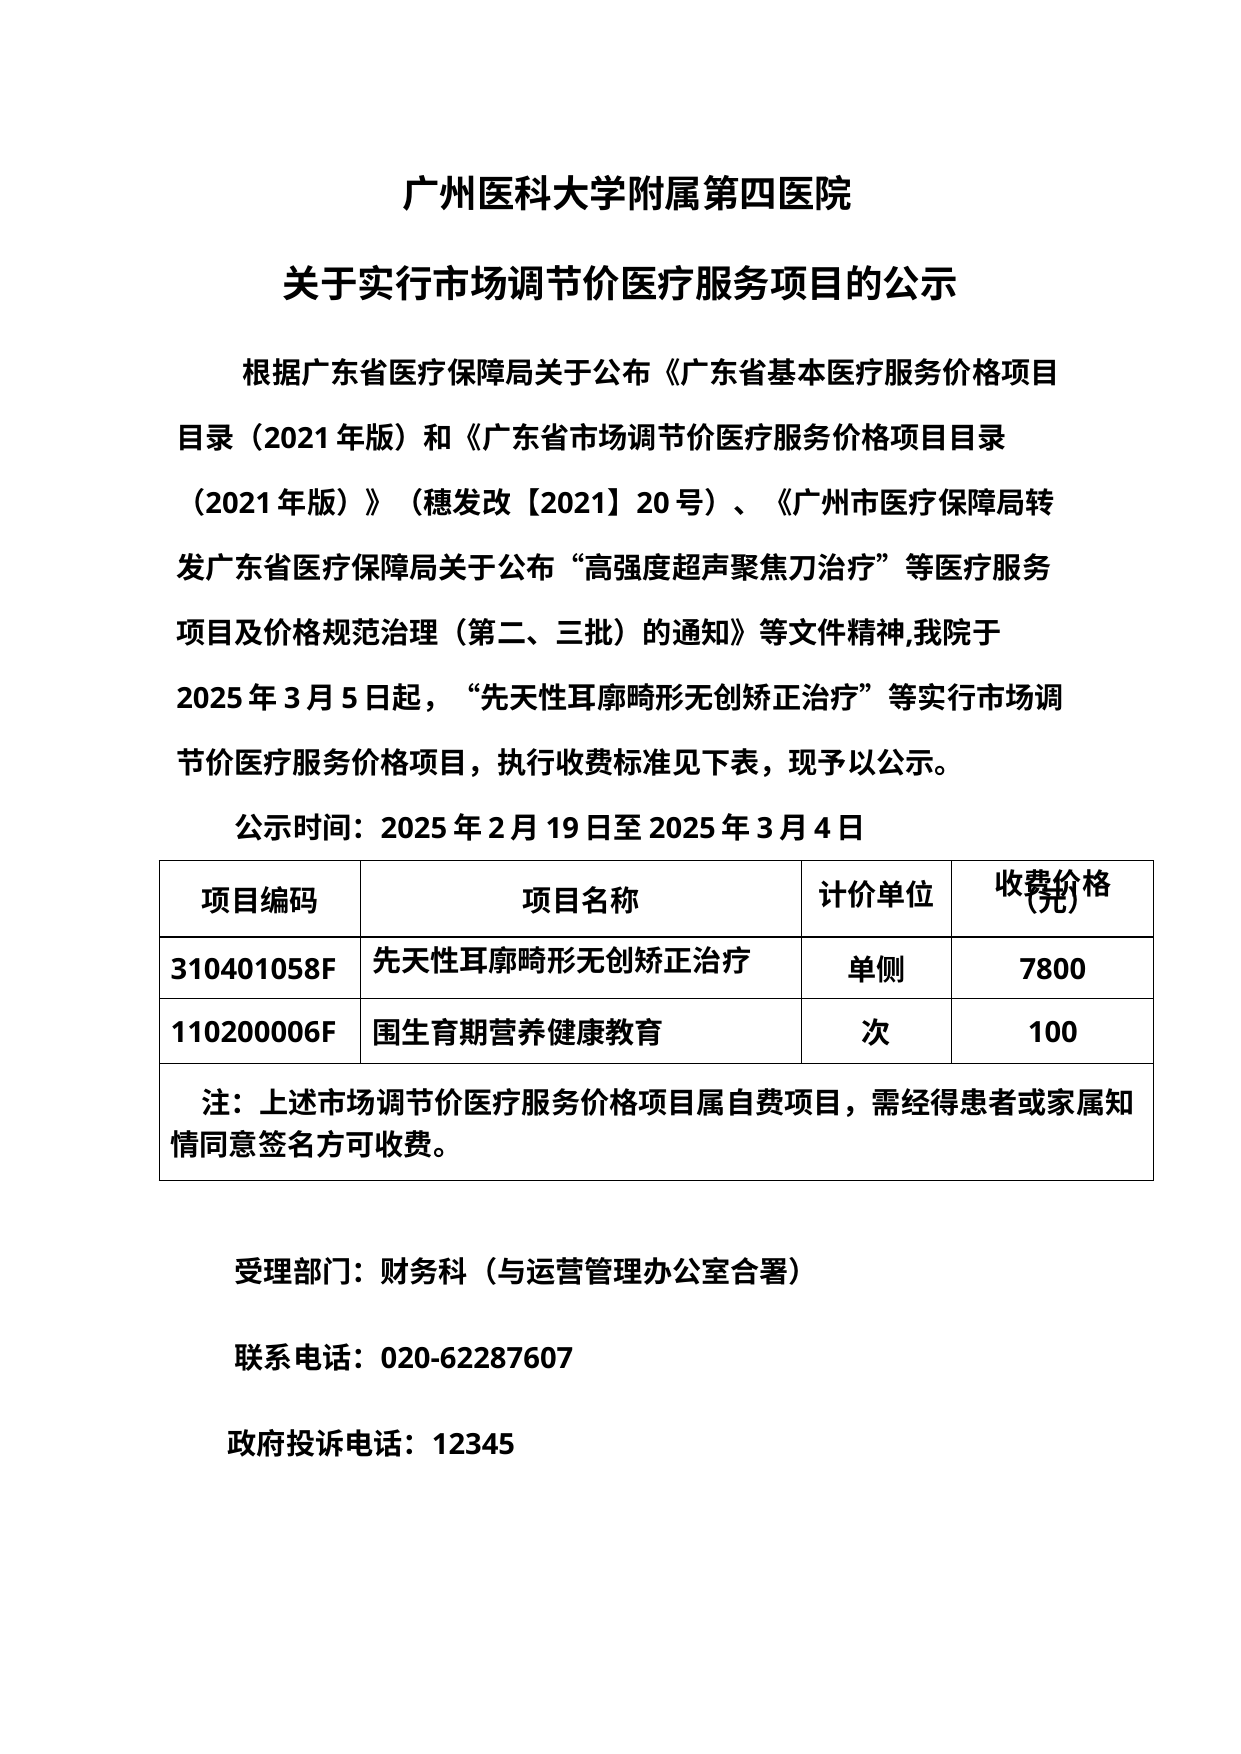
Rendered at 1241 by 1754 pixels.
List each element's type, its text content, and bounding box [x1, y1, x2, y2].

table_cell 单侧 [802, 938, 951, 998]
table_cell 先天性耳廓畸形无创矫正治疗 [361, 938, 801, 998]
text 关于实行市场调节价医疗服务项目的公示 [176, 248, 1064, 313]
table_cell 100 [952, 999, 1153, 1062]
table_header 收费价格（元） [952, 861, 1153, 936]
text 公示时间：2025年2月19日至2025年3月4日 [176, 793, 1064, 858]
table_cell 围生育期营养健康教育 [361, 999, 801, 1062]
table_cell 7800 [952, 938, 1153, 998]
table_cell 次 [802, 999, 951, 1062]
table_header 项目编码 [160, 861, 360, 936]
table_cell 注：上述市场调节价医疗服务价格项目属自费项目，需经得患者或家属知情同意签名方可收费。 [160, 1064, 1153, 1179]
table_cell 110200006F [160, 999, 360, 1062]
text 联系电话：020-62287607 [176, 1323, 1064, 1388]
text 广州医科大学附属第四医院 [176, 158, 1064, 223]
text 受理部门：财务科（与运营管理办公室合署） [176, 1181, 1064, 1302]
table_header 计价单位 [802, 861, 951, 936]
table_cell 310401058F [160, 938, 360, 998]
text 政府投诉电话：12345 [176, 1409, 1064, 1474]
table_header 项目名称 [361, 861, 801, 936]
text 根据广东省医疗保障局关于公布《广东省基本医疗服务价格项目目录（2021年版）和《广东省市场调节价医疗服务价格项目目录（2021年版）》（穗发改【2021】20号）、《广州市医疗保障局转发广东省医疗保障局关于公布“高强度超声聚焦刀治疗”等医疗服务项目及价格规范治理（第二、三批）的通知》等文件精神,我院于2025年3月5日起，“先天性耳廓畸形无创矫正治疗”等实行市场调节价医疗服务价格项目，执行收费标准见下表，现予以公示。 [176, 338, 1064, 793]
